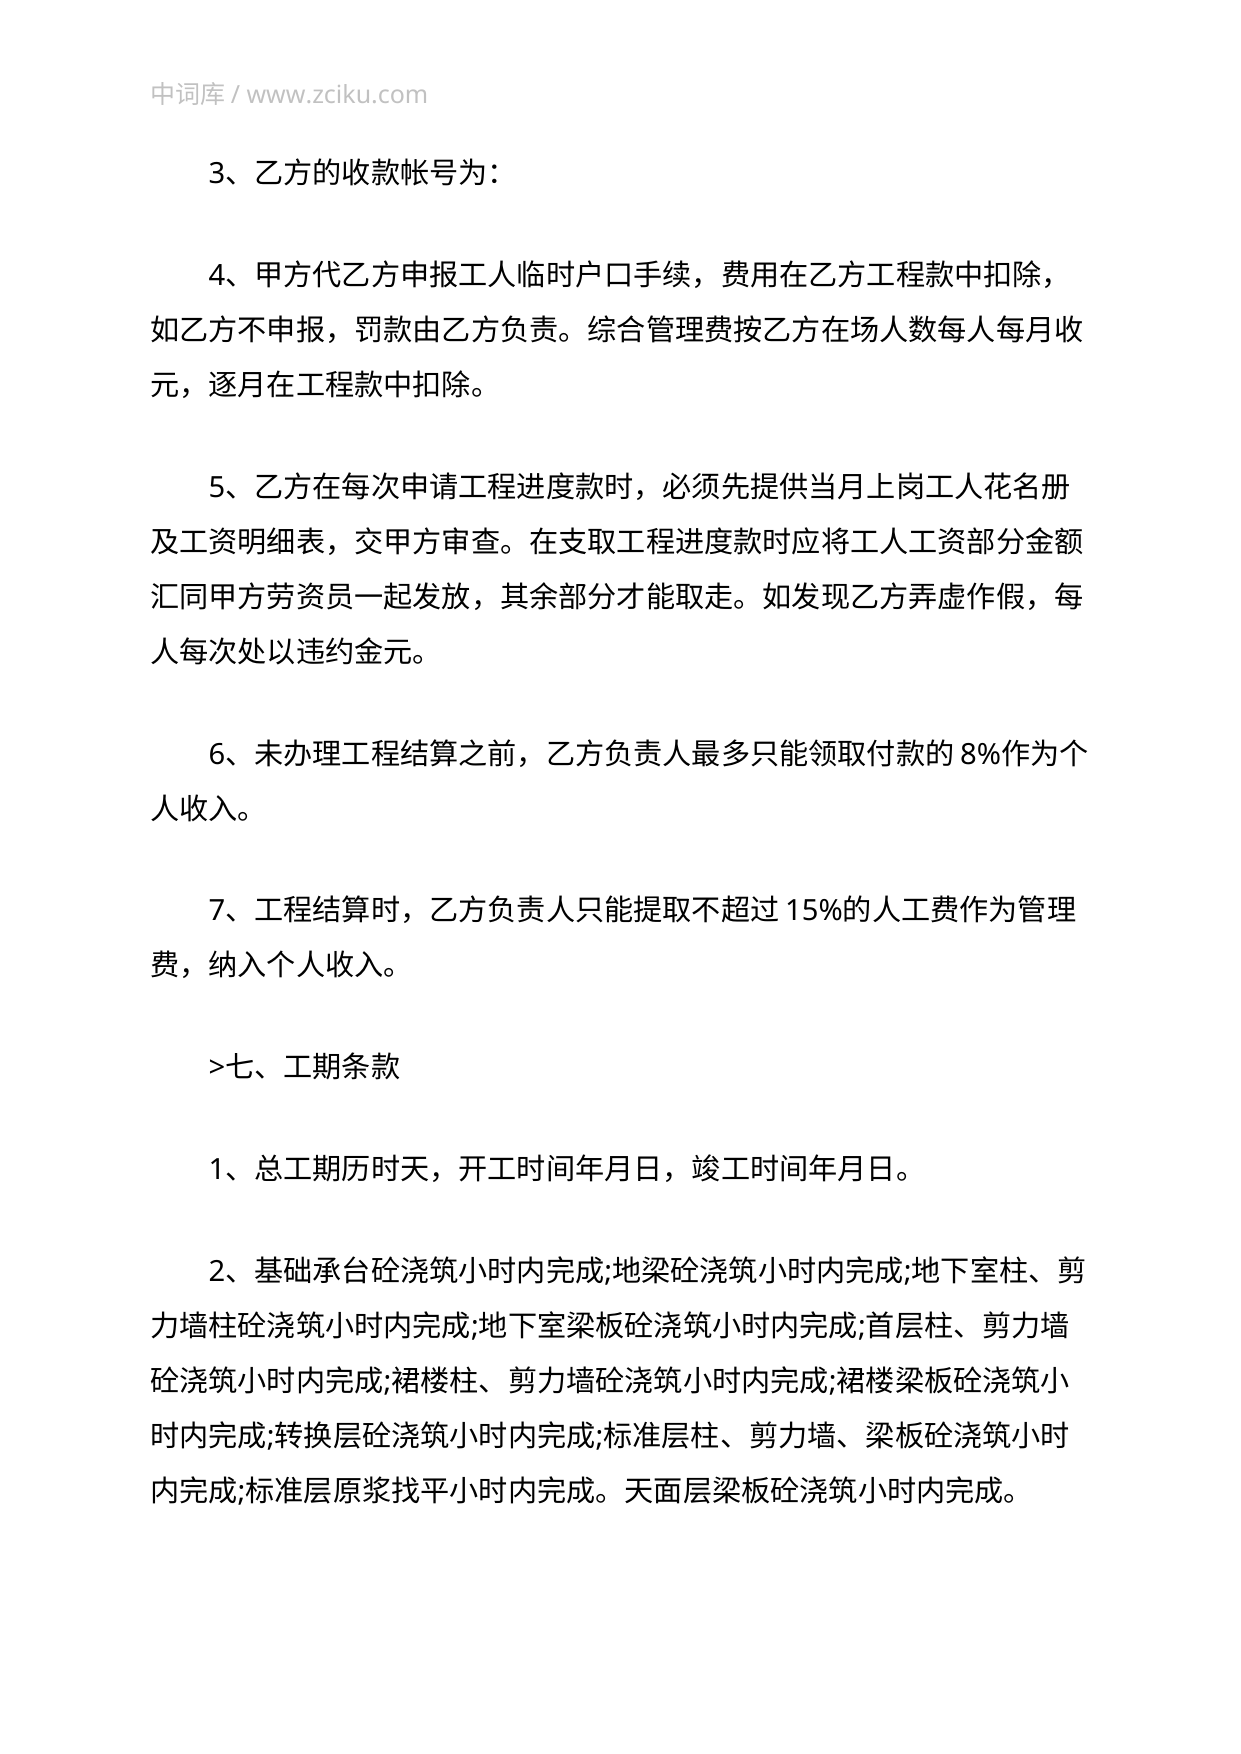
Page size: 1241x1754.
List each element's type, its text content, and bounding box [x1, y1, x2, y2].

text >七、工期条款 [150, 1044, 1090, 1086]
text 4、甲方代乙方申报工人临时户口手续，费用在乙方工程款中扣除，如乙方不申报，罚款由乙方负责。综合管理费按乙方在场人数每人每月收元，逐月在工程款中扣除。 [150, 252, 1090, 404]
text 6、未办理工程结算之前，乙方负责人最多只能领取付款的8%作为个人收入。 [150, 730, 1090, 827]
text 5、乙方在每次申请工程进度款时，必须先提供当月上岗工人花名册及工资明细表，交甲方审查。在支取工程进度款时应将工人工资部分金额汇同甲方劳资员一起发放，其余部分才能取走。如发现乙方弄虚作假，每人每次处以违约金元。 [150, 464, 1090, 671]
text 3、乙方的收款帐号为： [150, 150, 1090, 192]
text 1、总工期历时天，开工时间年月日，竣工时间年月日。 [150, 1146, 1090, 1188]
text 2、基础承台砼浇筑小时内完成;地梁砼浇筑小时内完成;地下室柱、剪力墙柱砼浇筑小时内完成;地下室梁板砼浇筑小时内完成;首层柱、剪力墙砼浇筑小时内完成;裙楼柱、剪力墙砼浇筑小时内完成;裙楼梁板砼浇筑小时内完成;转换层砼浇筑小时内完成;标准层柱、剪力墙、梁板砼浇筑小时内完成;标准层原浆找平小时内完成。天面层梁板砼浇筑小时内完成。 [150, 1248, 1090, 1510]
text 7、工程结算时，乙方负责人只能提取不超过15%的人工费作为管理费，纳入个人收入。 [150, 887, 1090, 984]
